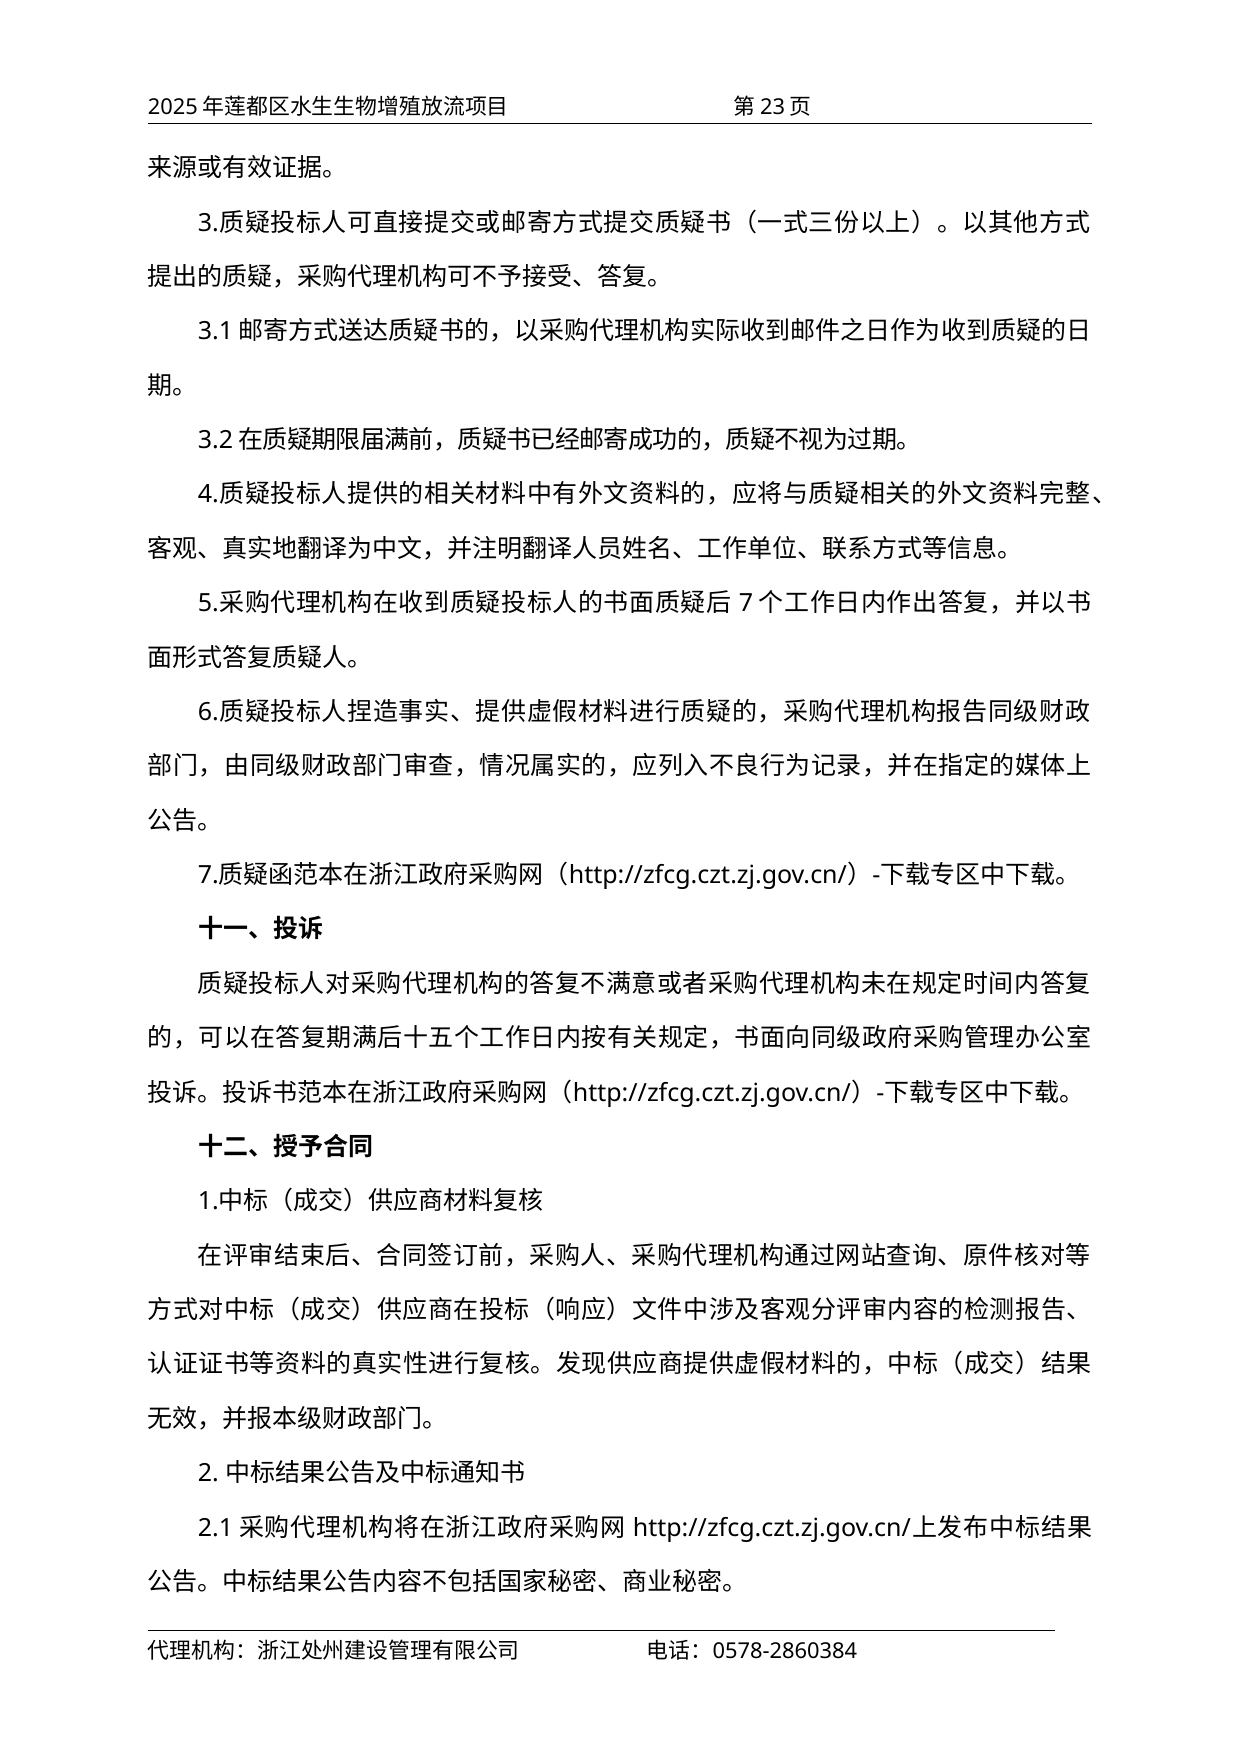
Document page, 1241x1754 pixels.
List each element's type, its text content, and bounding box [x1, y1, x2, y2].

text 4.质疑投标人提供的相关材料中有外文资料的，应将与质疑相关的外文资料完整、客观、真实地翻译为中文，并注明翻译人员姓名、工作单位、联系方式等信息。 [148, 474, 1092, 564]
text 5.采购代理机构在收到质疑投标人的书面质疑后7个工作日内作出答复，并以书面形式答复质疑人。 [148, 583, 1092, 673]
text 3.1邮寄方式送达质疑书的，以采购代理机构实际收到邮件之日作为收到质疑的日期。 [148, 311, 1092, 401]
subtitle 十一、投诉 [148, 909, 1092, 945]
subtitle 十二、授予合同 [148, 1126, 1092, 1163]
text 3.2在质疑期限届满前，质疑书已经邮寄成功的，质疑不视为过期。 [148, 419, 1092, 456]
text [148, 148, 1092, 184]
text 3.质疑投标人可直接提交或邮寄方式提交质疑书（一式三份以上）。以其他方式提出的质疑，采购代理机构可不予接受、答复。 [148, 202, 1092, 293]
text 质疑投标人对采购代理机构的答复不满意或者采购代理机构未在规定时间内答复的，可以在答复期满后十五个工作日内按有关规定，书面向同级政府采购管理办公室投诉。投诉书范本在浙江政府采购网（http://zfcg.czt.zj.gov.cn/）-下载专区中下载。 [148, 963, 1092, 1108]
text 6.质疑投标人捏造事实、提供虚假材料进行质疑的，采购代理机构报告同级财政部门，由同级财政部门审查，情况属实的，应列入不良行为记录，并在指定的媒体上公告。 [148, 691, 1092, 836]
text 1.中标（成交）供应商材料复核 [148, 1181, 1092, 1217]
text 7.质疑函范本在浙江政府采购网（http://zfcg.czt.zj.gov.cn/）-下载专区中下载。 [148, 854, 1092, 891]
text 2.1采购代理机构将在浙江政府采购网http://zfcg.czt.zj.gov.cn/上发布中标结果公告。中标结果公告内容不包括国家秘密、商业秘密。 [148, 1507, 1092, 1598]
text 在评审结束后、合同签订前，采购人、采购代理机构通过网站查询、原件核对等方式对中标（成交）供应商在投标（响应）文件中涉及客观分评审内容的检测报告、认证证书等资料的真实性进行复核。发现供应商提供虚假材料的，中标（成交）结果无效，并报本级财政部门。 [148, 1235, 1092, 1434]
text 2. 中标结果公告及中标通知书 [148, 1453, 1092, 1489]
